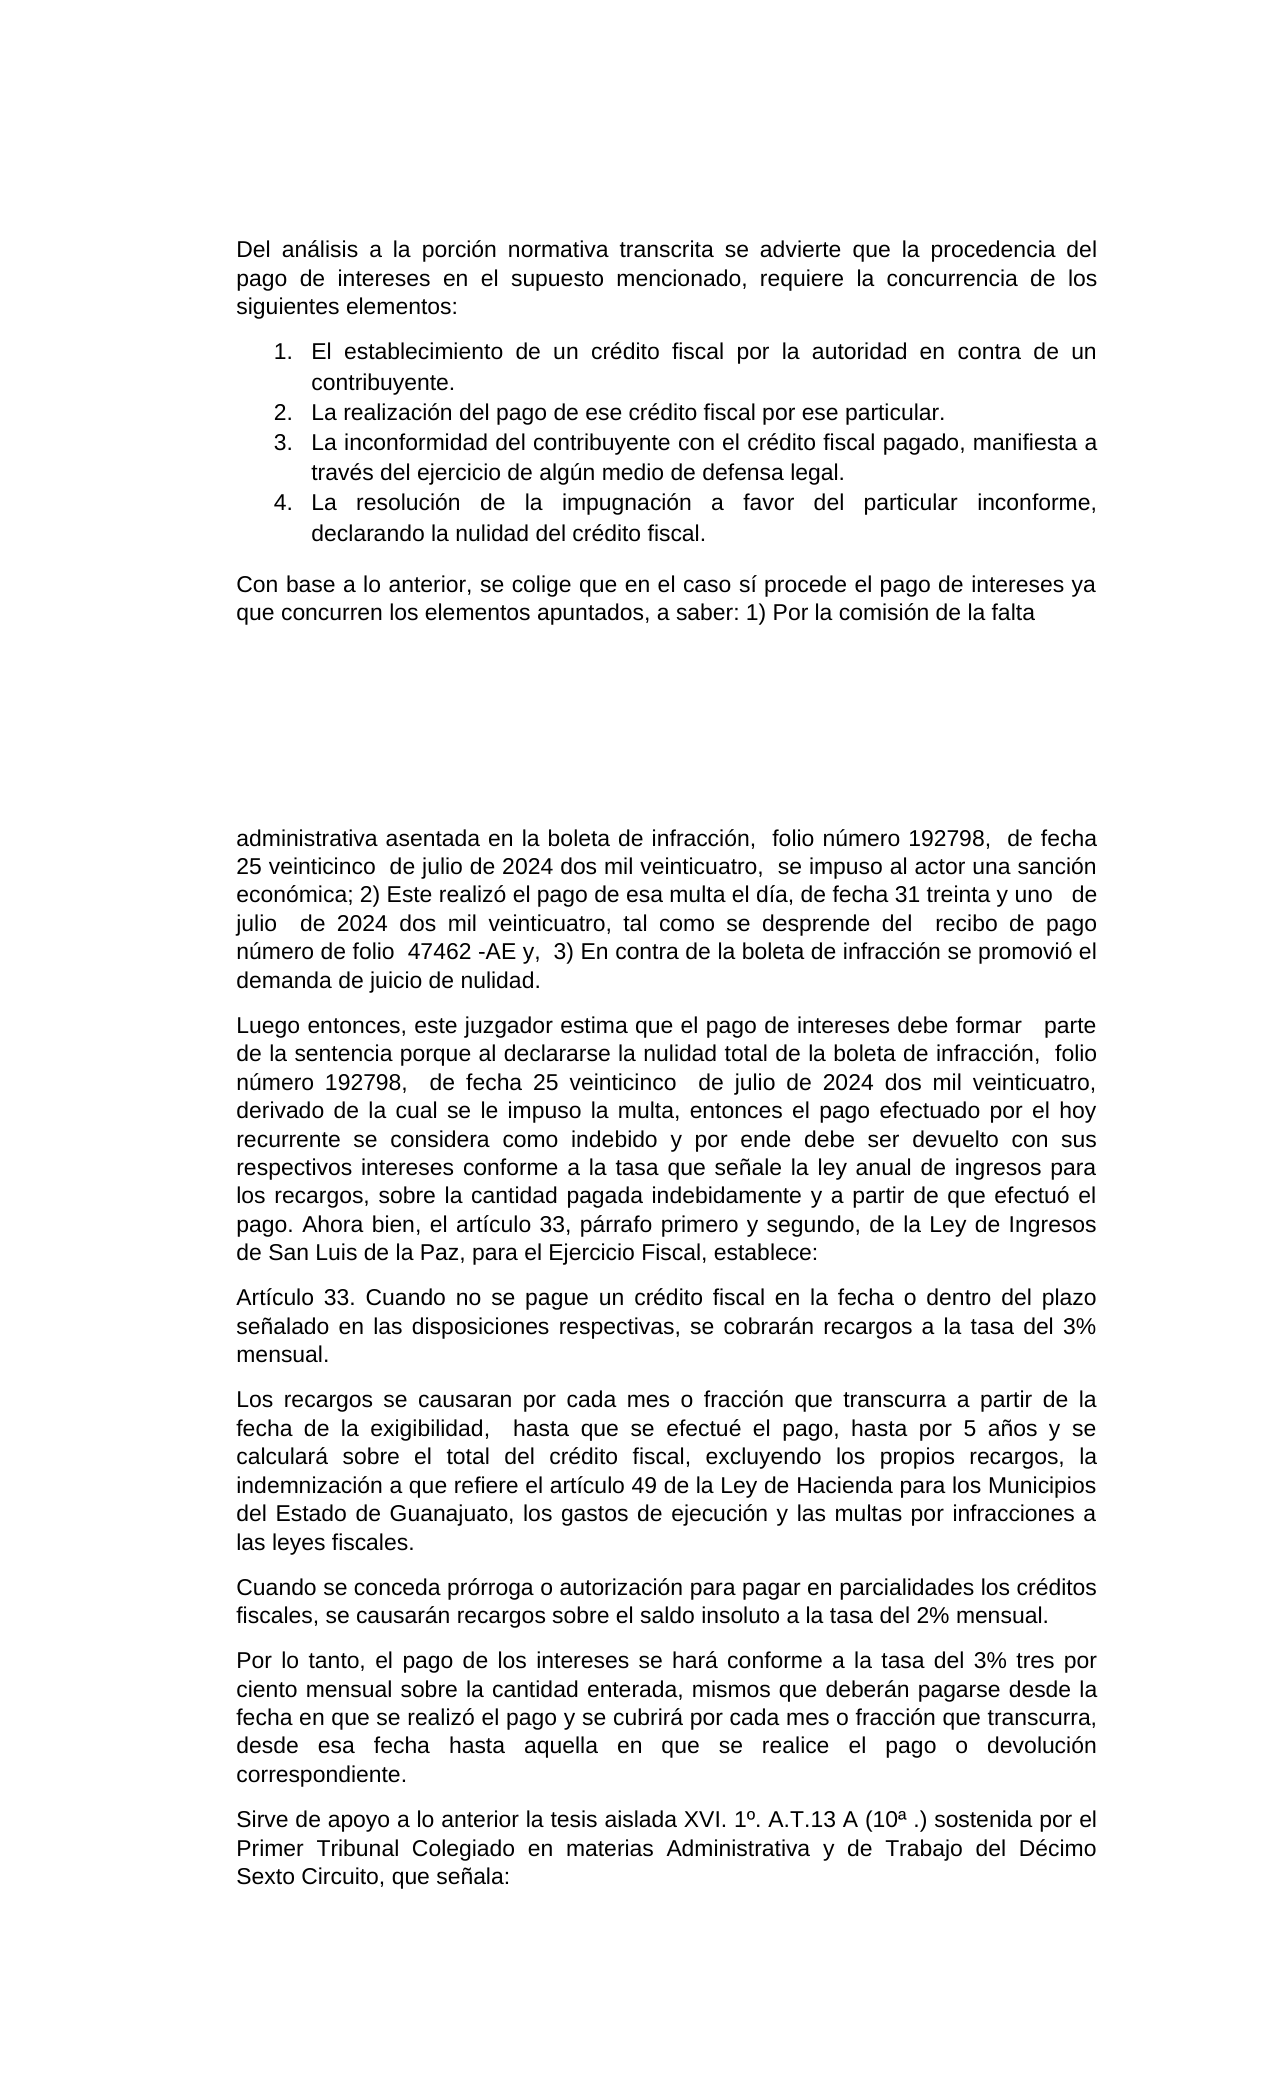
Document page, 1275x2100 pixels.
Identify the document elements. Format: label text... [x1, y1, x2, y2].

text Cuando se conceda prórroga o autorización para pagar en parcialidades los créditos fiscales, se causarán recargos sobre el saldo insoluto a la tasa del 2% mensual. [236, 1574, 1098, 1628]
list El establecimiento de un crédito fiscal por la autoridad en contra de un contribuyente. [274, 338, 1098, 395]
list La realización del pago de ese crédito fiscal por ese particular. [274, 399, 1098, 425]
list La resolución de la impugnación a favor del particular inconforme, declarando la nulidad del crédito fiscal. [274, 489, 1098, 546]
text Artículo 33. Cuando no se pague un crédito fiscal en la fecha o dentro del plazo señalado en las disposiciones respectivas, se cobrarán recargos a la tasa del 3% mensual. [236, 1284, 1098, 1368]
text Luego entonces, este juzgador estima que el pago de intereses debe formar parte de la sentencia porque al declararse la nulidad total de la boleta de infracción, folio número 192798, de fecha 25 veinticinco de julio de 2024 dos mil veinticuatro, derivado de la cual se le impuso la multa, entonces el pago efectuado por el hoy recurrente se considera como indebido y por ende debe ser devuelto con sus respectivos intereses conforme a la tasa que señale la ley anual de ingresos para los recargos, sobre la cantidad pagada indebidamente y a partir de que efectuó el pago. Ahora bien, el artículo 33, párrafo primero y segundo, de la Ley de Ingresos de San Luis de la Paz, para el Ejercicio Fiscal, establece: [236, 1012, 1098, 1266]
text Con base a lo anterior, se colige que en el caso sí procede el pago de intereses ya que concurren los elementos apuntados, a saber: 1) Por la comisión de la falta [236, 571, 1098, 625]
text Los recargos se causaran por cada mes o fracción que transcurra a partir de la fecha de la exigibilidad, hasta que se efectué el pago, hasta por 5 años y se calculará sobre el total del crédito fiscal, excluyendo los propios recargos, la indemnización a que refiere el artículo 49 de la Ley de Hacienda para los Municipios del Estado de Guanajuato, los gastos de ejecución y las multas por infracciones a las leyes fiscales. [236, 1386, 1098, 1555]
list La inconformidad del contribuyente con el crédito fiscal pagado, manifiesta a través del ejercicio de algún medio de defensa legal. [274, 429, 1098, 485]
text Por lo tanto, el pago de los intereses se hará conforme a la tasa del 3% tres por ciento mensual sobre la cantidad enterada, mismos que deberán pagarse desde la fecha en que se realizó el pago y se cubrirá por cada mes o fracción que transcurra, desde esa fecha hasta aquella en que se realice el pago o devolución correspondiente. [236, 1647, 1098, 1787]
text administrativa asentada en la boleta de infracción, folio número 192798, de fecha 25 veinticinco de julio de 2024 dos mil veinticuatro, se impuso al actor una sanción económica; 2) Este realizó el pago de esa multa el día, de fecha 31 treinta y uno de julio de 2024 dos mil veinticuatro, tal como se desprende del recibo de pago número de folio 47462 -AE y, 3) En contra de la boleta de infracción se promovió el demanda de juicio de nulidad. [236, 824, 1098, 993]
text Sirve de apoyo a lo anterior la tesis aislada XVI. 1º. A.T.13 A (10ª .) sostenida por el Primer Tribunal Colegiado en materias Administrativa y de Trabajo del Décimo Sexto Circuito, que señala: [236, 1806, 1098, 1889]
text Del análisis a la porción normativa transcrita se advierte que la procedencia del pago de intereses en el supuesto mencionado, requiere la concurrencia de los siguientes elementos: [236, 236, 1098, 319]
